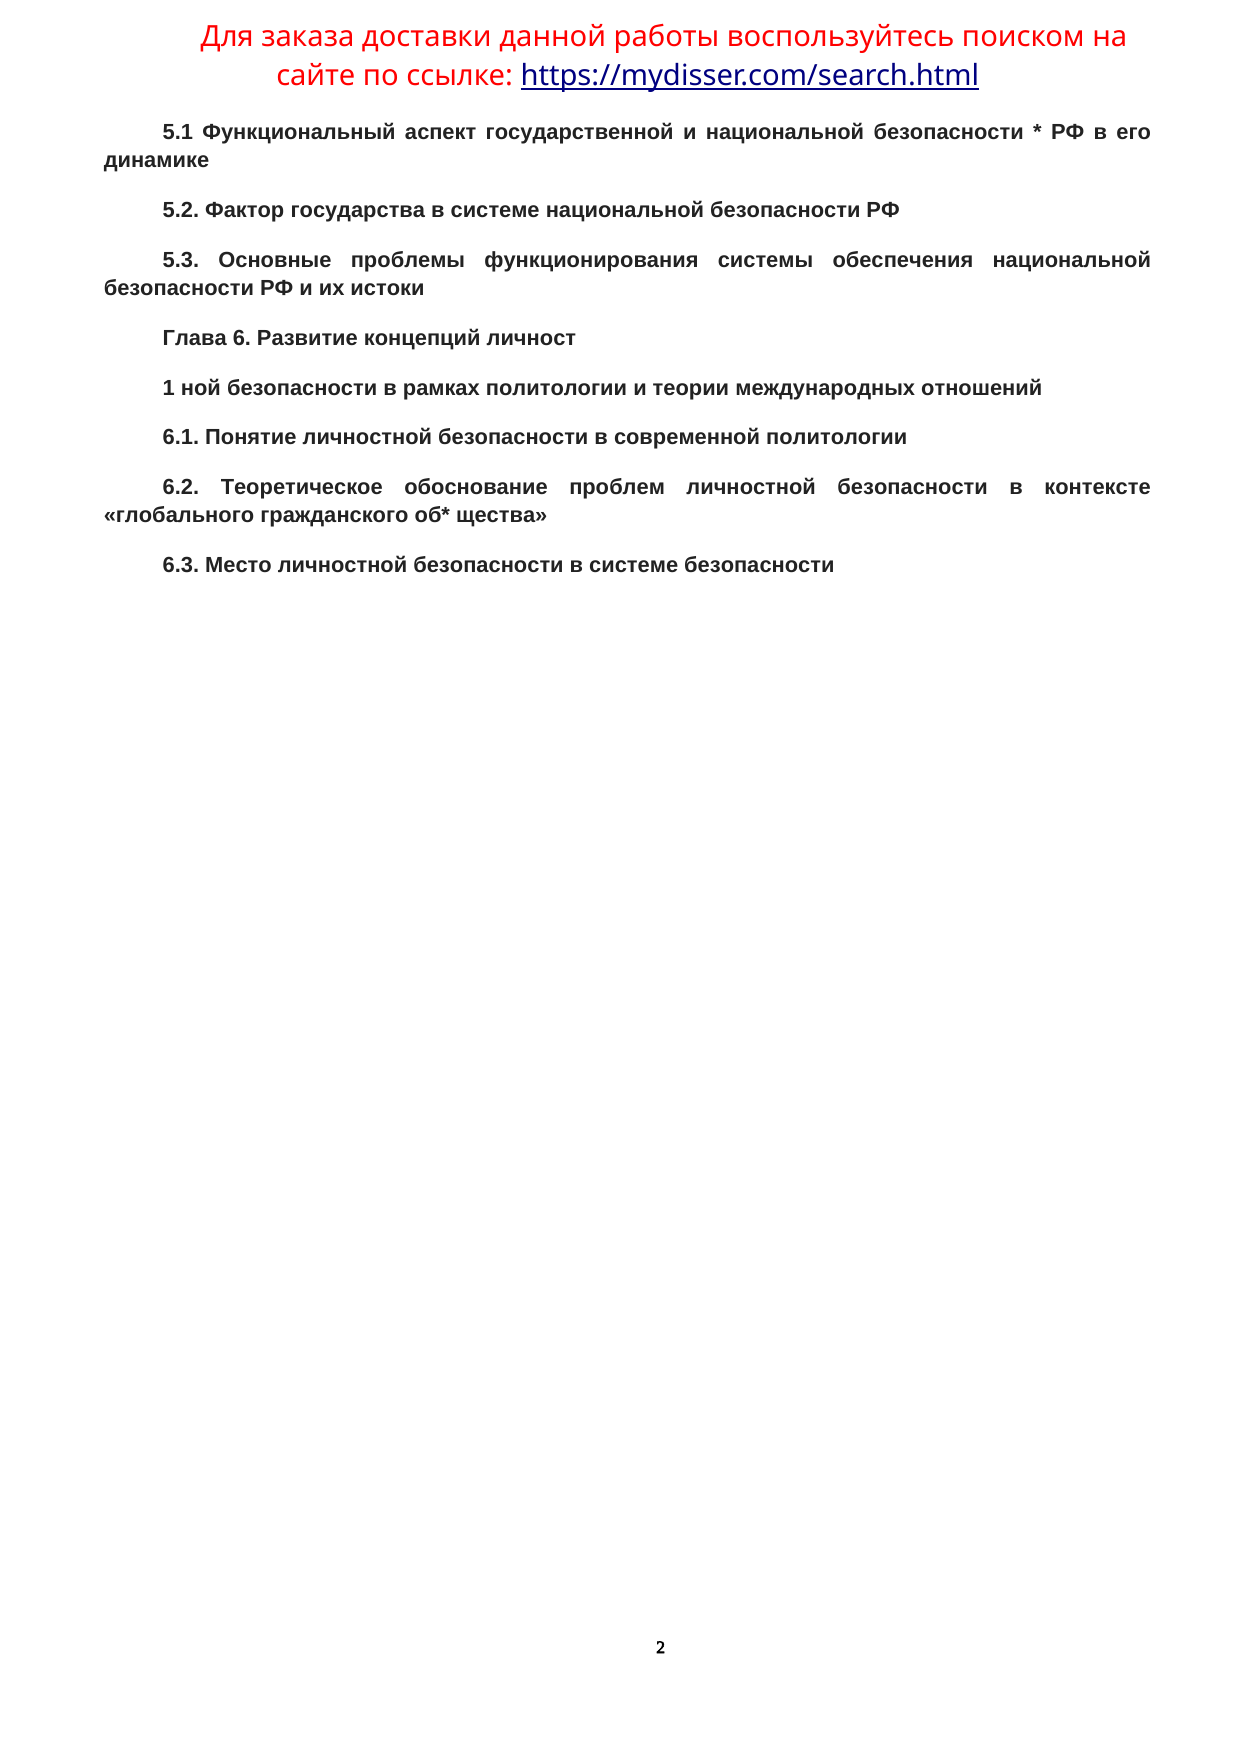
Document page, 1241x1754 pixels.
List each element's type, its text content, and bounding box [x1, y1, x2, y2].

text 5.1 Функциональный аспект государственной и национальной безопасности * РФ в его динамике [103, 115, 1152, 172]
text 6.1. Понятие личностной безопасности в современной политологии [103, 420, 1152, 449]
text 1 ной безопасности в рамках политологии и теории международных отношений [103, 371, 1152, 399]
text 6.2. Теоретическое обоснование проблем личностной безопасности в контексте «глобального гражданского об* щества» [103, 470, 1152, 527]
text 5.3. Основные проблемы функционирования системы обеспечения национальной безопасности РФ и их истоки [103, 243, 1152, 300]
text Глава 6. Развитие концепций личност [103, 321, 1152, 350]
text 5.2. Фактор государства в системе национальной безопасности РФ [103, 193, 1152, 222]
text 6.3. Место личностной безопасности в системе безопасности [103, 548, 1152, 577]
